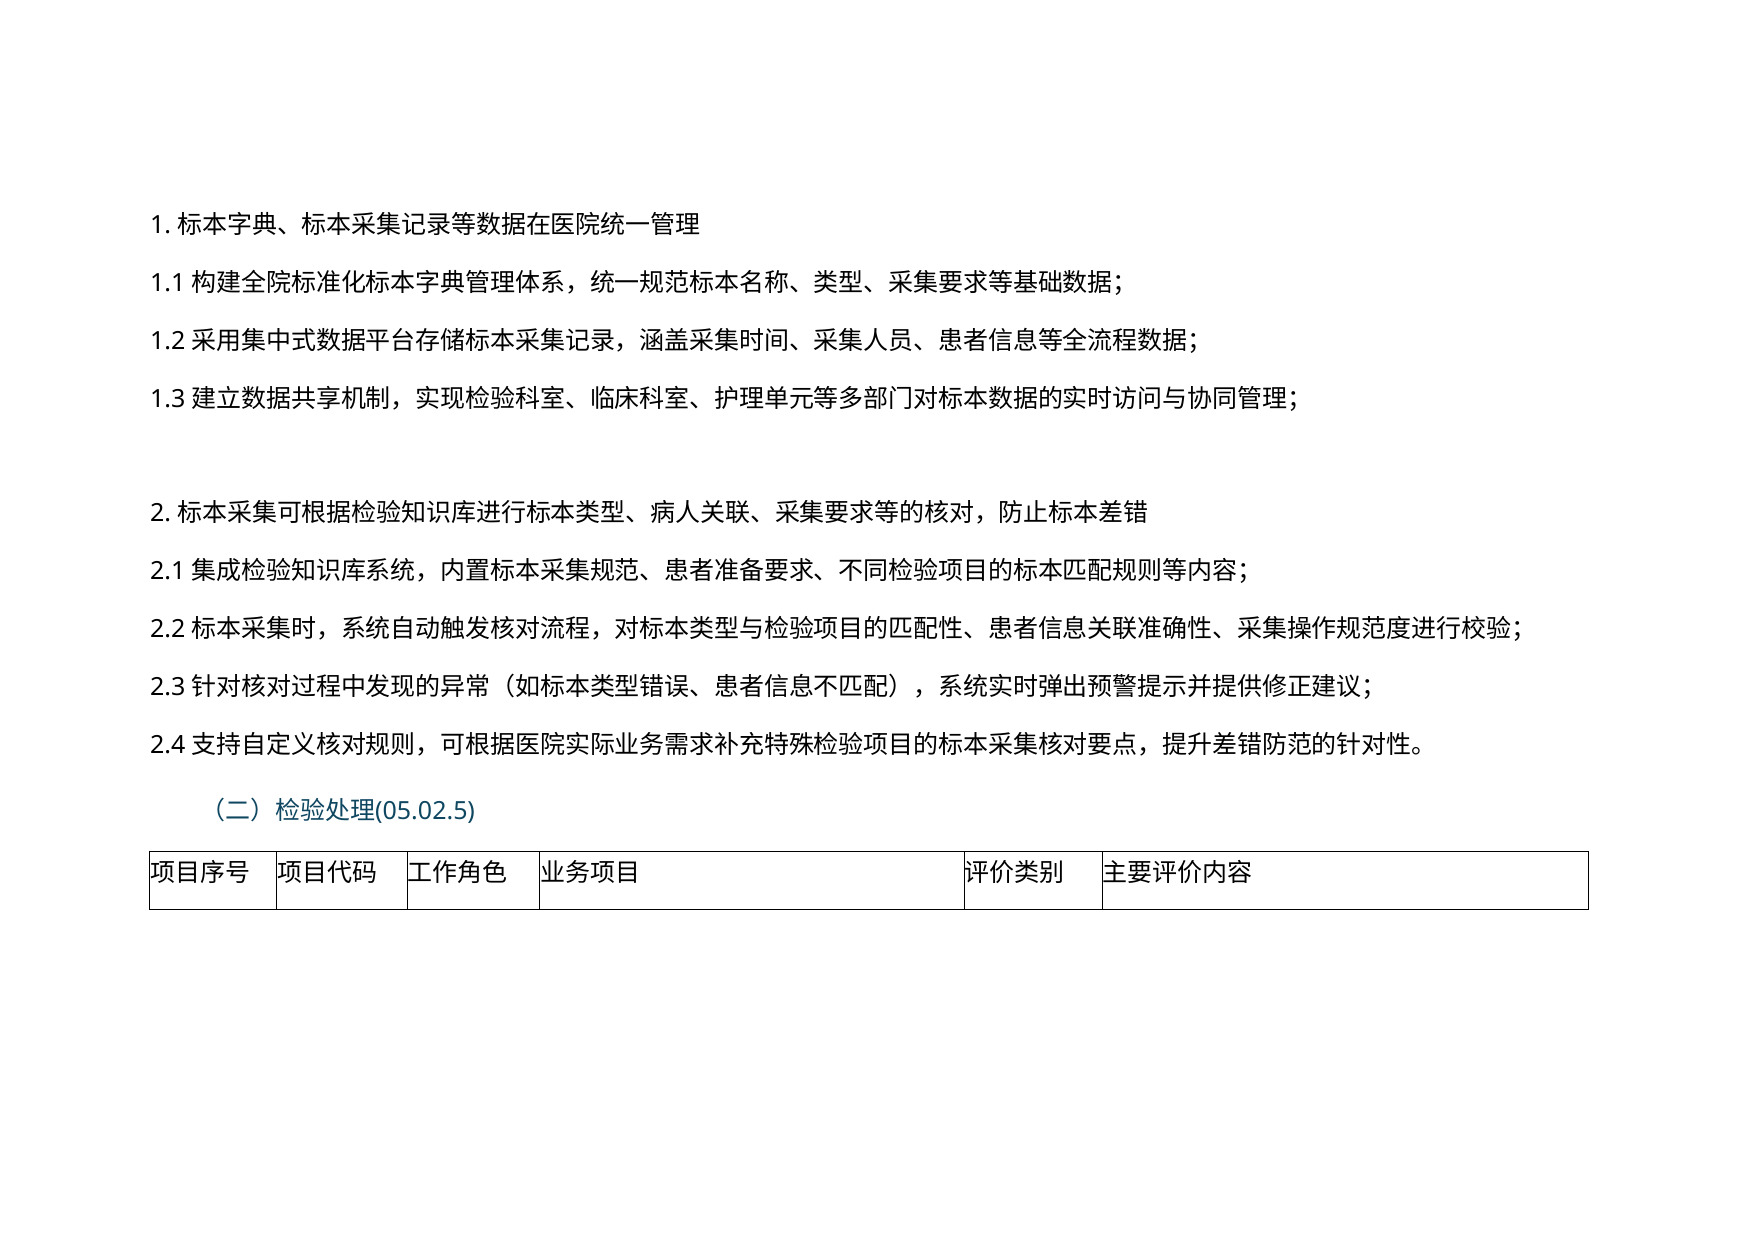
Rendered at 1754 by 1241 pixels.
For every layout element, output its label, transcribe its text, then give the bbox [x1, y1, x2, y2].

table_header 主要评价内容 [1103, 852, 1588, 909]
text 1.2 采用集中式数据平台存储标本采集记录，涵盖采集时间、采集人员、患者信息等全流程数据； [150, 319, 1604, 359]
text 1. 标本字典、标本采集记录等数据在医院统一管理 [150, 203, 1604, 243]
text 2.2 标本采集时，系统自动触发核对流程，对标本类型与检验项目的匹配性、患者信息关联准确性、采集操作规范度进行校验； [150, 607, 1604, 647]
text 2.3 针对核对过程中发现的异常（如标本类型错误、患者信息不匹配），系统实时弹出预警提示并提供修正建议； [150, 665, 1604, 704]
subtitle （二）检验处理(05.02.5) [150, 789, 1604, 828]
text 2.4 支持自定义核对规则，可根据医院实际业务需求补充特殊检验项目的标本采集核对要点，提升差错防范的针对性。 [150, 722, 1604, 762]
table_header 工作角色 [408, 852, 539, 909]
text 2.1 集成检验知识库系统，内置标本采集规范、患者准备要求、不同检验项目的标本匹配规则等内容； [150, 549, 1604, 589]
text 1.3 建立数据共享机制，实现检验科室、临床科室、护理单元等多部门对标本数据的实时访问与协同管理； [150, 377, 1604, 416]
table_header 项目序号 [150, 852, 276, 909]
text 2. 标本采集可根据检验知识库进行标本类型、病人关联、采集要求等的核对，防止标本差错 [150, 491, 1604, 531]
text 1.1 构建全院标准化标本字典管理体系，统一规范标本名称、类型、采集要求等基础数据； [150, 261, 1604, 301]
table_header 业务项目 [540, 852, 964, 909]
table_header 项目代码 [277, 852, 407, 909]
table_header 评价类别 [965, 852, 1102, 909]
